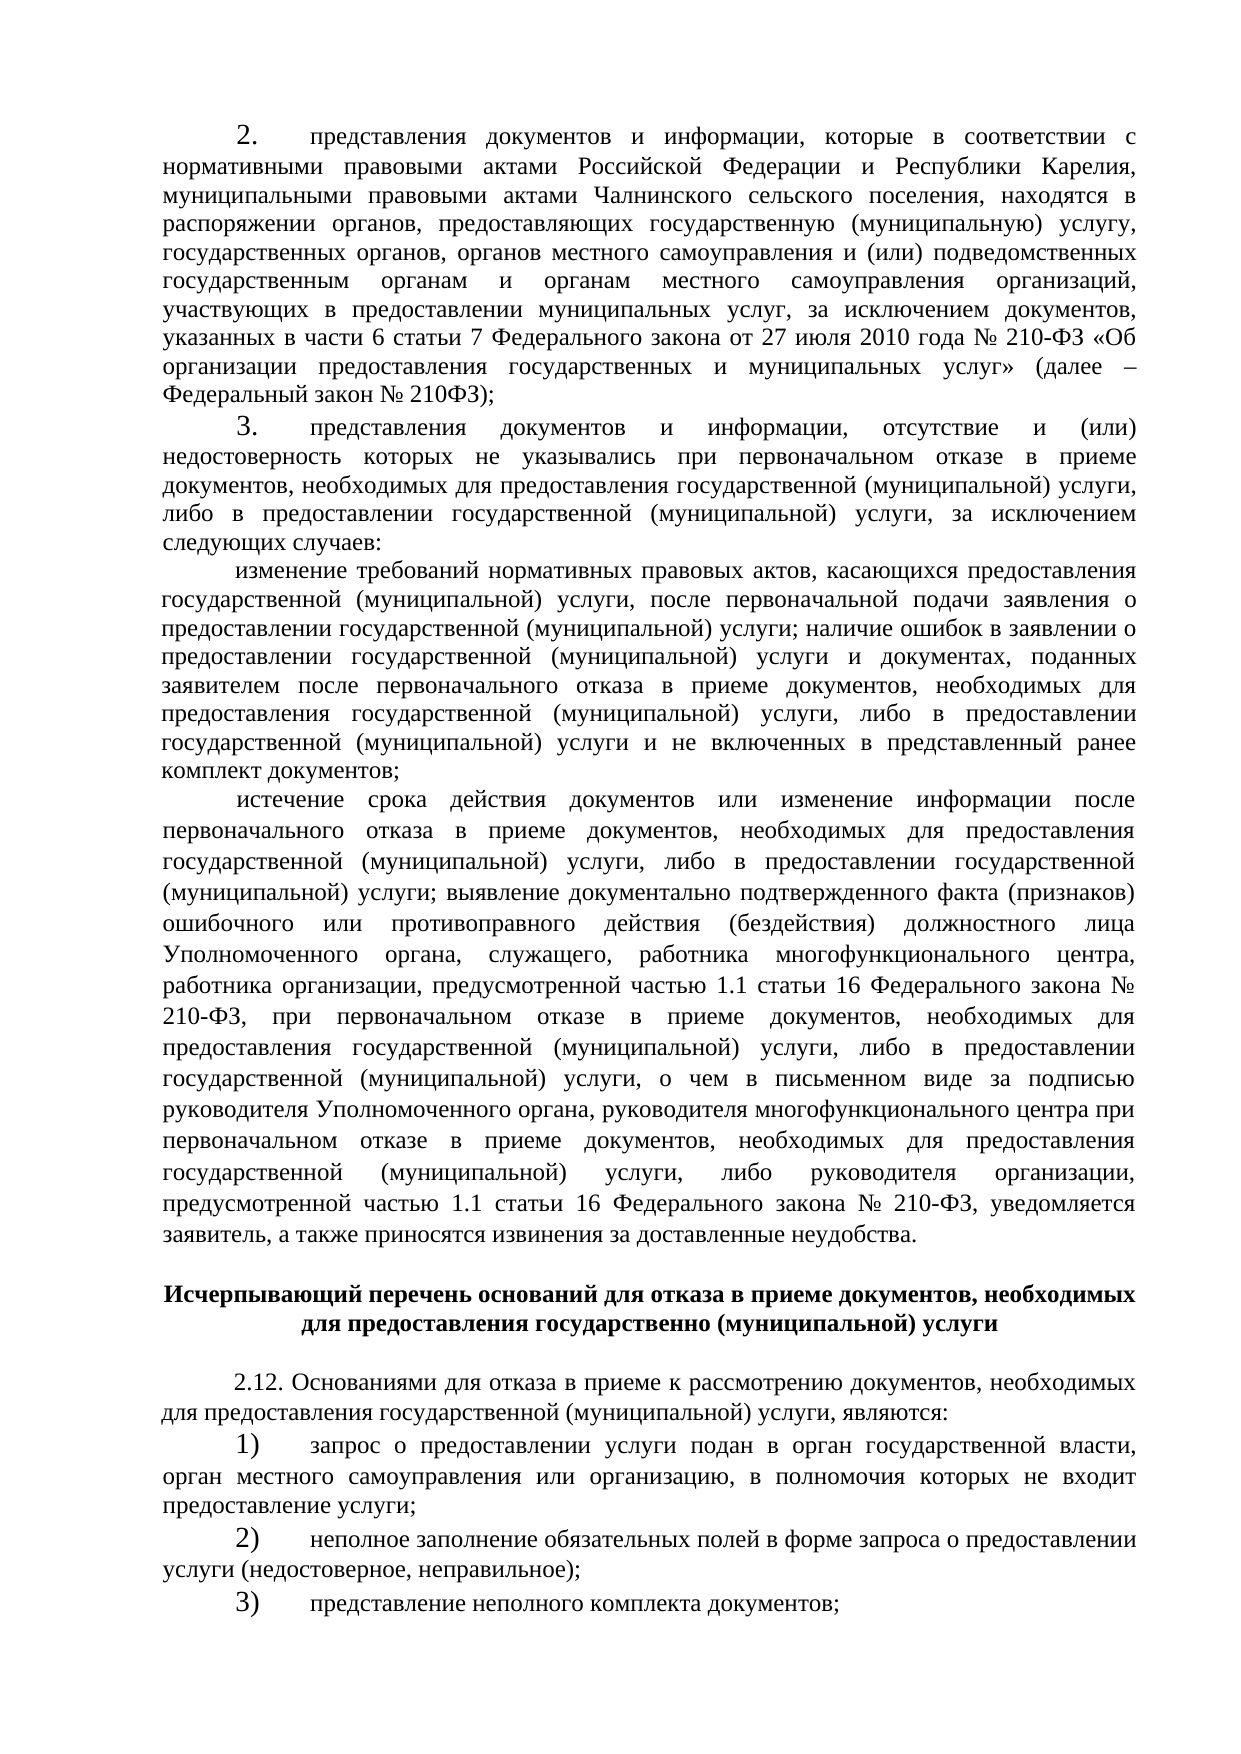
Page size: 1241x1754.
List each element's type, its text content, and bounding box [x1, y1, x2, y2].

list неполное заполнение обязательных полей в форме запроса о предоставлении услуги (недостоверное, неправильное); [162, 1520, 1137, 1583]
list представление неполного комплекта документов; [162, 1584, 1137, 1617]
list запрос о предоставлении услуги подан в орган государственной власти, орган местного самоуправления или организацию, в полномочия которых не входит предоставление услуги; [162, 1426, 1137, 1519]
list представления документов и информации, которые в соответствии с нормативными правовыми актами Российской Федерации и Республики Карелия, муниципальными правовыми актами Чалнинского сельского поселения, находятся в распоряжении органов, предоставляющих государственную (муниципальную) услугу, государственных органов, органов местного самоуправления и (или) подведомственных государственным органам и органам местного самоуправления организаций, участвующих в предоставлении муниципальных услуг, за исключением документов, указанных в части 6 статьи 7 Федерального закона от 27 июля 2010 года № 210-ФЗ «Об организации предоставления государственных и муниципальных услуг» (далее – Федеральный закон № 210ФЗ); [162, 118, 1137, 408]
text Исчерпывающий перечень оснований для отказа в приеме документов, необходимых для предоставления государственно (муниципальной) услуги [162, 1280, 1137, 1337]
text истечение срока действия документов или изменение информации после первоначального отказа в приеме документов, необходимых для предоставления государственной (муниципальной) услуги, либо в предоставлении государственной (муниципальной) услуги; выявление документально подтвержденного факта (признаков) ошибочного или противоправного действия (бездействия) должностного лица Уполномоченного органа, служащего, работника многофункционального центра, работника организации, предусмотренной частью 1.1 статьи 16 Федерального закона № 210-ФЗ, при первоначальном отказе в приеме документов, необходимых для предоставления государственной (муниципальной) услуги, либо в предоставлении государственной (муниципальной) услуги, о чем в письменном виде за подписью руководителя Уполномоченного органа, руководителя многофункционального центра при первоначальном отказе в приеме документов, необходимых для предоставления государственной (муниципальной) услуги, либо руководителя организации, предусмотренной частью 1.1 статьи 16 Федерального закона № 210-ФЗ, уведомляется заявитель, а также приносятся извинения за доставленные неудобства. [162, 784, 1136, 1247]
list представления документов и информации, отсутствие и (или) недостоверность которых не указывались при первоначальном отказе в приеме документов, необходимых для предоставления государственной (муниципальной) услуги, либо в предоставлении государственной (муниципальной) услуги, за исключением следующих случаев: [162, 408, 1137, 556]
text 2.12. Основаниями для отказа в приеме к рассмотрению документов, необходимых для предоставления государственной (муниципальной) услуги, являются: [161, 1367, 1137, 1426]
text изменение требований нормативных правовых актов, касающихся предоставления государственной (муниципальной) услуги, после первоначальной подачи заявления о предоставлении государственной (муниципальной) услуги; наличие ошибок в заявлении о предоставлении государственной (муниципальной) услуги и документах, поданных заявителем после первоначального отказа в приеме документов, необходимых для предоставления государственной (муниципальной) услуги, либо в предоставлении государственной (муниципальной) услуги и не включенных в представленный ранее комплект документов; [161, 556, 1137, 784]
